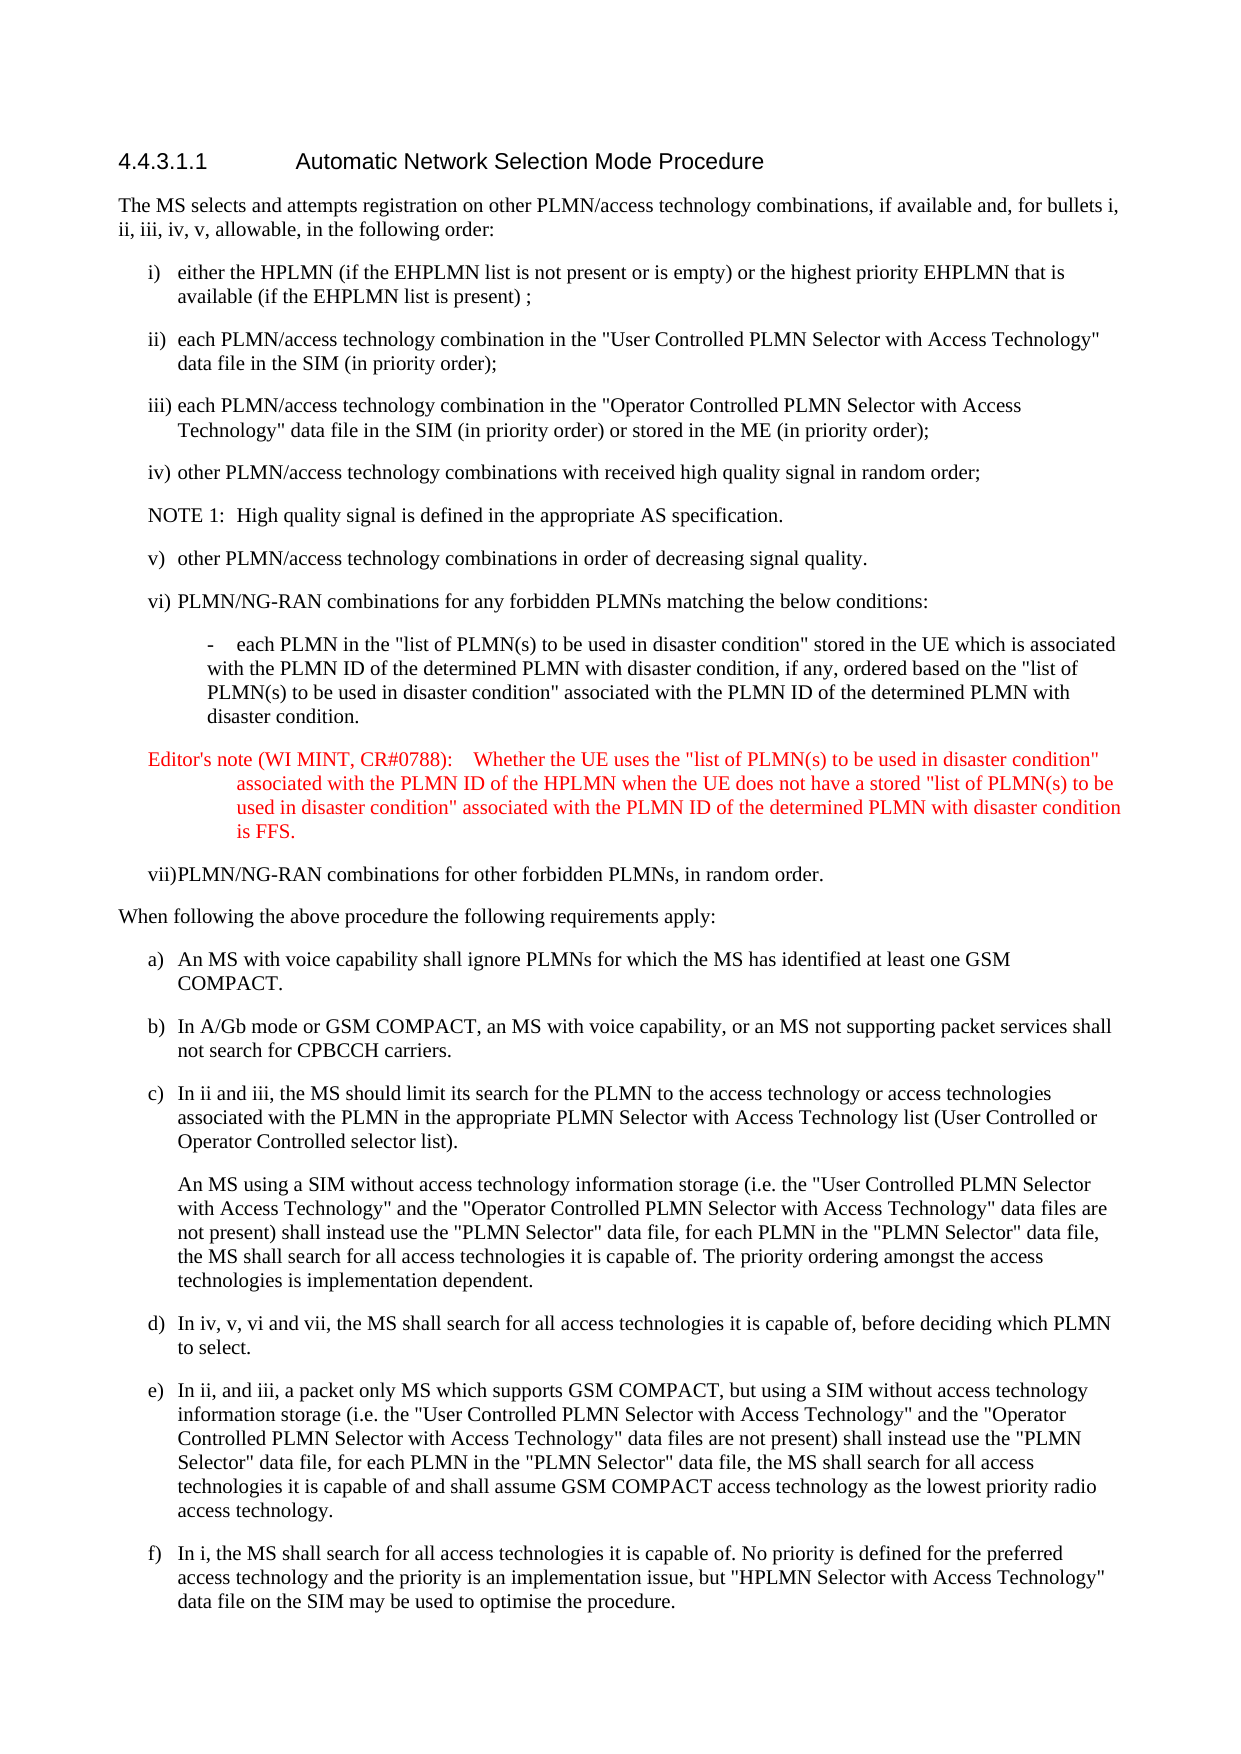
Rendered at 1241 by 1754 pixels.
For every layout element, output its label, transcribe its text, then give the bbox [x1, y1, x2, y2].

text - each PLMN in the "list of PLMN(s) to be used in disaster condition" stored in the UE which is associated with the PLMN ID of the determined PLMN with disaster condition, if any, ordered based on the "list of PLMN(s) to be used in disaster condition" associated with the PLMN ID of the determined PLMN with disaster condition. [207, 632, 1122, 728]
text i) either the HPLMN (if the EHPLMN list is not present or is empty) or the highest priority EHPLMN that is available (if the EHPLMN list is present) ; [148, 260, 1122, 308]
text e) In ii, and iii, a packet only MS which supports GSM COMPACT, but using a SIM without access technology information storage (i.e. the "User Controlled PLMN Selector with Access Technology" and the "Operator Controlled PLMN Selector with Access Technology" data files are not present) shall instead use the "PLMN Selector" data file, for each PLMN in the "PLMN Selector" data file, the MS shall search for all access technologies it is capable of and shall assume GSM COMPACT access technology as the lowest priority radio access technology. [148, 1378, 1122, 1522]
text a) An MS with voice capability shall ignore PLMNs for which the MS has identified at least one GSM COMPACT. [148, 947, 1122, 995]
text An MS using a SIM without access technology information storage (i.e. the "User Controlled PLMN Selector with Access Technology" and the "Operator Controlled PLMN Selector with Access Technology" data files are not present) shall instead use the "PLMN Selector" data file, for each PLMN in the "PLMN Selector" data file, the MS shall search for all access technologies it is capable of. The priority ordering amongst the access technologies is implementation dependent. [148, 1172, 1122, 1292]
text d) In iv, v, vi and vii, the MS shall search for all access technologies it is capable of, before deciding which PLMN to select. [148, 1311, 1122, 1359]
text The MS selects and attempts registration on other PLMN/access technology combinations, if available and, for bullets i, ii, iii, iv, v, allowable, in the following order: [118, 193, 1122, 241]
text iii) each PLMN/access technology combination in the "Operator Controlled PLMN Selector with Access Technology" data file in the SIM (in priority order) or stored in the ME (in priority order); [148, 393, 1122, 442]
text c) In ii and iii, the MS should limit its search for the PLMN to the access technology or access technologies associated with the PLMN in the appropriate PLMN Selector with Access Technology list (User Controlled or Operator Controlled selector list). [148, 1081, 1122, 1153]
subtitle 4.4.3.1.1 Automatic Network Selection Mode Procedure [118, 148, 1122, 174]
text NOTE 1: High quality signal is defined in the appropriate AS specification. [148, 503, 1122, 527]
text Editor's note (WI MINT, CR#0788): Whether the UE uses the "list of PLMN(s) to be used in disaster condition" associated with the PLMN ID of the HPLMN when the UE does not have a stored "list of PLMN(s) to be used in disaster condition" associated with the PLMN ID of the determined PLMN with disaster condition is FFS. [148, 747, 1122, 843]
text When following the above procedure the following requirements apply: [118, 904, 1122, 928]
text v) other PLMN/access technology combinations in order of decreasing signal quality. [148, 546, 1122, 570]
text f) In i, the MS shall search for all access technologies it is capable of. No priority is defined for the preferred access technology and the priority is an implementation issue, but "HPLMN Selector with Access Technology" data file on the SIM may be used to optimise the procedure. [148, 1541, 1122, 1613]
text iv) other PLMN/access technology combinations with received high quality signal in random order; [148, 460, 1122, 484]
text b) In A/Gb mode or GSM COMPACT, an MS with voice capability, or an MS not supporting packet services shall not search for CPBCCH carriers. [148, 1014, 1122, 1062]
text vii) PLMN/NG-RAN combinations for other forbidden PLMNs, in random order. [148, 862, 1122, 886]
text ii) each PLMN/access technology combination in the "User Controlled PLMN Selector with Access Technology" data file in the SIM (in priority order); [148, 327, 1122, 375]
text vi) PLMN/NG-RAN combinations for any forbidden PLMNs matching the below conditions: [148, 589, 1122, 613]
